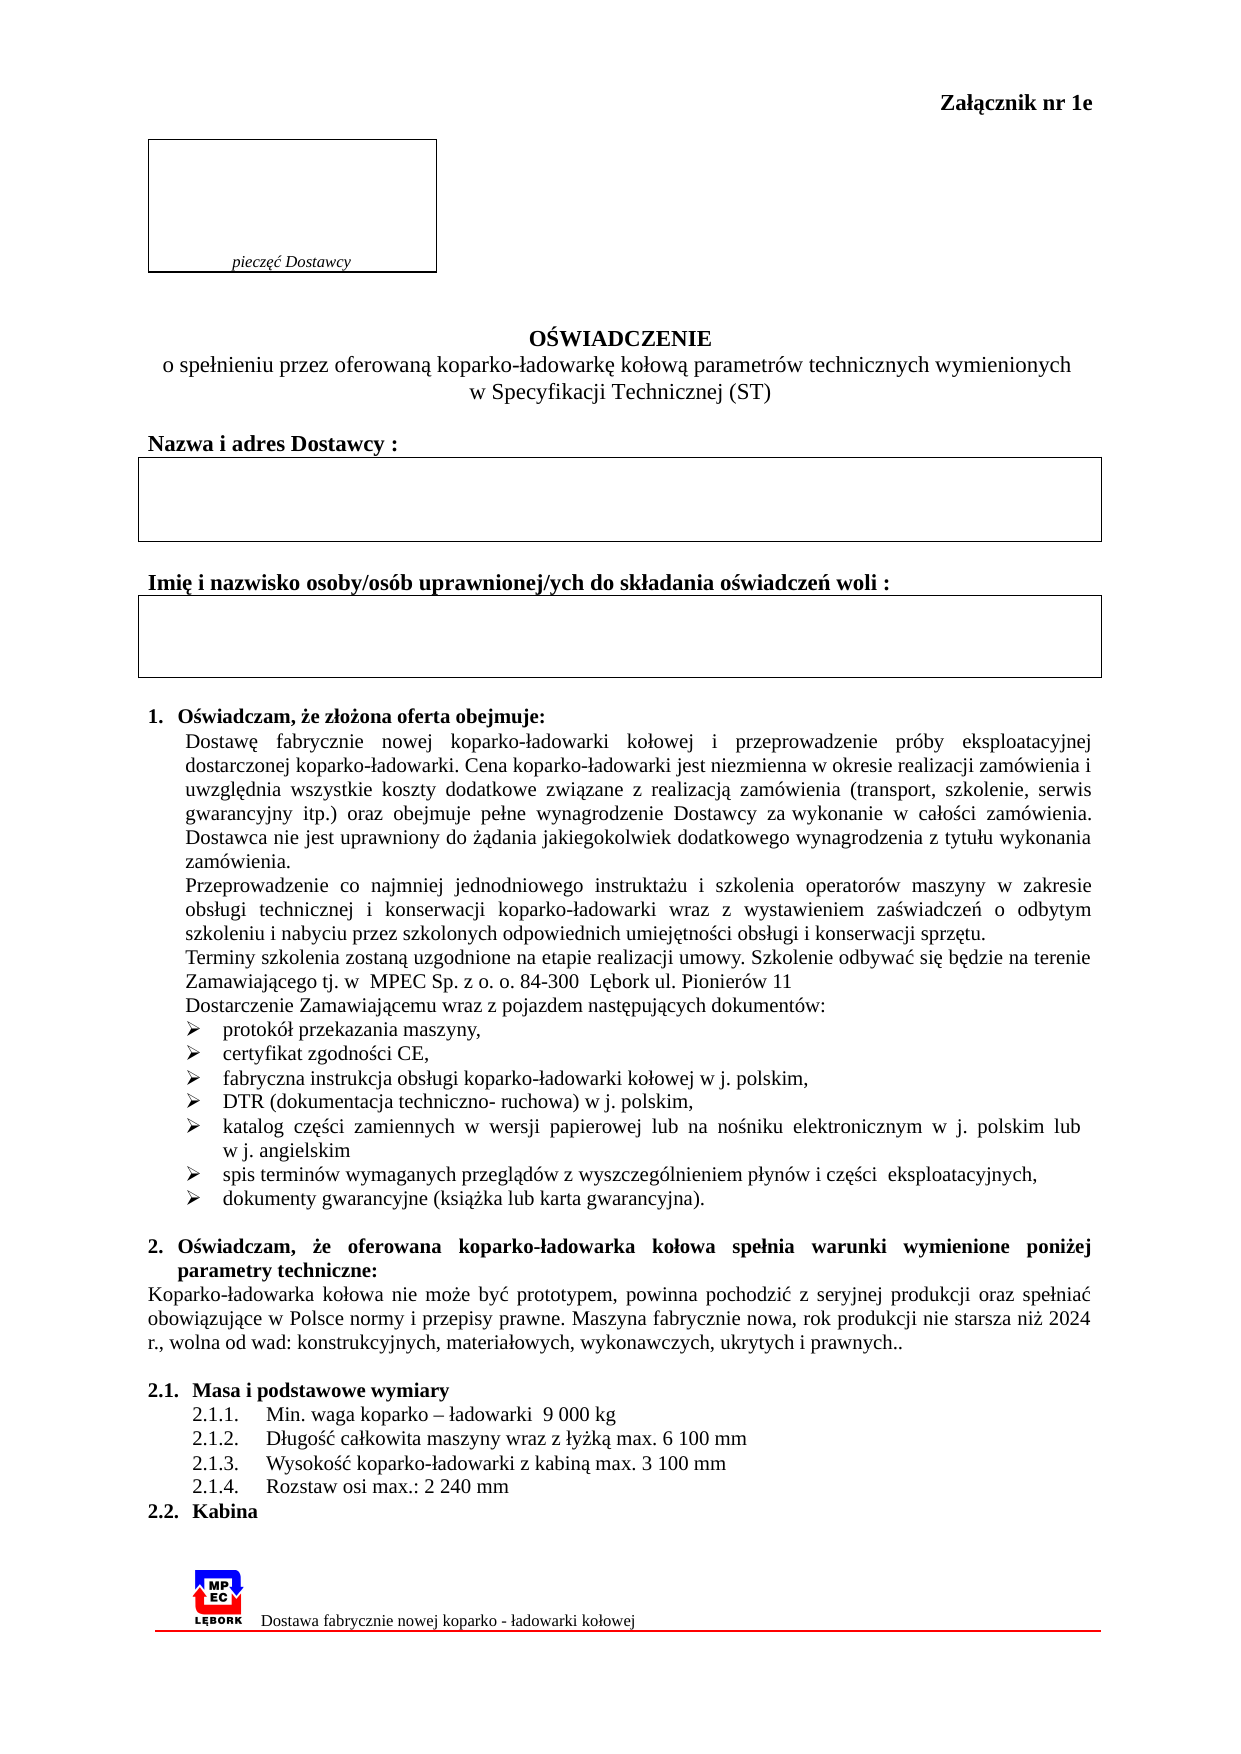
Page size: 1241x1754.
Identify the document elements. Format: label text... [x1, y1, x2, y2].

list certyfikat zgodności CE, [185, 1041, 1092, 1065]
text Dostarczenie Zamawiającemu wraz z pojazdem następujących dokumentów: [185, 993, 1092, 1017]
list Oświadczam, że złożona oferta obejmuje: [148, 704, 1092, 728]
list katalog części zamiennych w wersji papierowej lub na nośniku elektronicznym w j. polskim lub w j. angielskim [185, 1113, 1092, 1162]
list dokumenty gwarancyjne (książka lub karta gwarancyjna). [185, 1186, 1092, 1210]
table_header pieczęć Dostawcy [149, 140, 436, 271]
list Wysokość koparko-ładowarki z kabiną max. 3 100 mm [192, 1450, 1092, 1474]
picture [192, 1570, 244, 1626]
list Kabina [148, 1498, 1092, 1523]
list Rozstaw osi max.: 2 240 mm [192, 1474, 1092, 1498]
text Dostawę fabrycznie nowej koparko-ładowarki kołowej i przeprowadzenie próby eksploatacyjnej dostarczonej koparko-ładowarki. Cena koparko-ładowarki jest niezmienna w okresie realizacji zamówienia i uwzględnia wszystkie koszty dodatkowe związane z realizacją zamówienia (transport, szkolenie, serwis gwarancyjny itp.) oraz obejmuje pełne wynagrodzenie Dostawcy za wykonanie w całości zamówienia. Dostawca nie jest uprawniony do żądania jakiegokolwiek dodatkowego wynagrodzenia z tytułu wykonania zamówienia. [185, 728, 1092, 873]
text OŚWIADCZENIE [148, 325, 1093, 351]
list DTR (dokumentacja techniczno- ruchowa) w j. polskim, [185, 1089, 1092, 1113]
list spis terminów wymaganych przeglądów z wyszczególnieniem płynów i części eksploatacyjnych, [185, 1162, 1092, 1186]
list protokół przekazania maszyny, [185, 1017, 1092, 1041]
text Przeprowadzenie co najmniej jednodniowego instruktażu i szkolenia operatorów maszyny w zakresie obsługi technicznej i konserwacji koparko-ładowarki wraz z wystawieniem zaświadczeń o odbytym szkoleniu i nabyciu przez szkolonych odpowiednich umiejętności obsługi i konserwacji sprzętu. [185, 873, 1092, 945]
list Oświadczam, że oferowana koparko-ładowarka kołowa spełnia warunki wymienione poniżej parametry techniczne: [148, 1234, 1092, 1282]
text Nazwa i adres Dostawcy : [148, 431, 1092, 457]
list Masa i podstawowe wymiary [148, 1378, 1092, 1402]
text Terminy szkolenia zostaną uzgodnione na etapie realizacji umowy. Szkolenie odbywać się będzie na terenie Zamawiającego tj. w MPEC Sp. z o. o. 84-300 Lębork ul. Pionierów 11 [185, 945, 1092, 993]
text Koparko-ładowarka kołowa nie może być prototypem, powinna pochodzić z seryjnej produkcji oraz spełniać obowiązujące w Polsce normy i przepisy prawne. Maszyna fabrycznie nowa, rok produkcji nie starsza niż 2024 r., wolna od wad: konstrukcyjnych, materiałowych, wykonawczych, ukrytych i prawnych.. [148, 1282, 1092, 1354]
text Imię i nazwisko osoby/osób uprawnionej/ych do składania oświadczeń woli : [148, 568, 1092, 595]
text Załącznik nr 1e [148, 89, 1093, 115]
list Min. waga koparko – ładowarki 9 000 kg [192, 1402, 1092, 1426]
list fabryczna instrukcja obsługi koparko-ładowarki kołowej w j. polskim, [185, 1065, 1092, 1089]
list Długość całkowita maszyny wraz z łyżką max. 6 100 mm [192, 1426, 1092, 1450]
text o spełnieniu przez oferowaną koparko-ładowarkę kołową parametrów technicznych wymienionych w Specyfikacji Technicznej (ST) [148, 351, 1093, 404]
